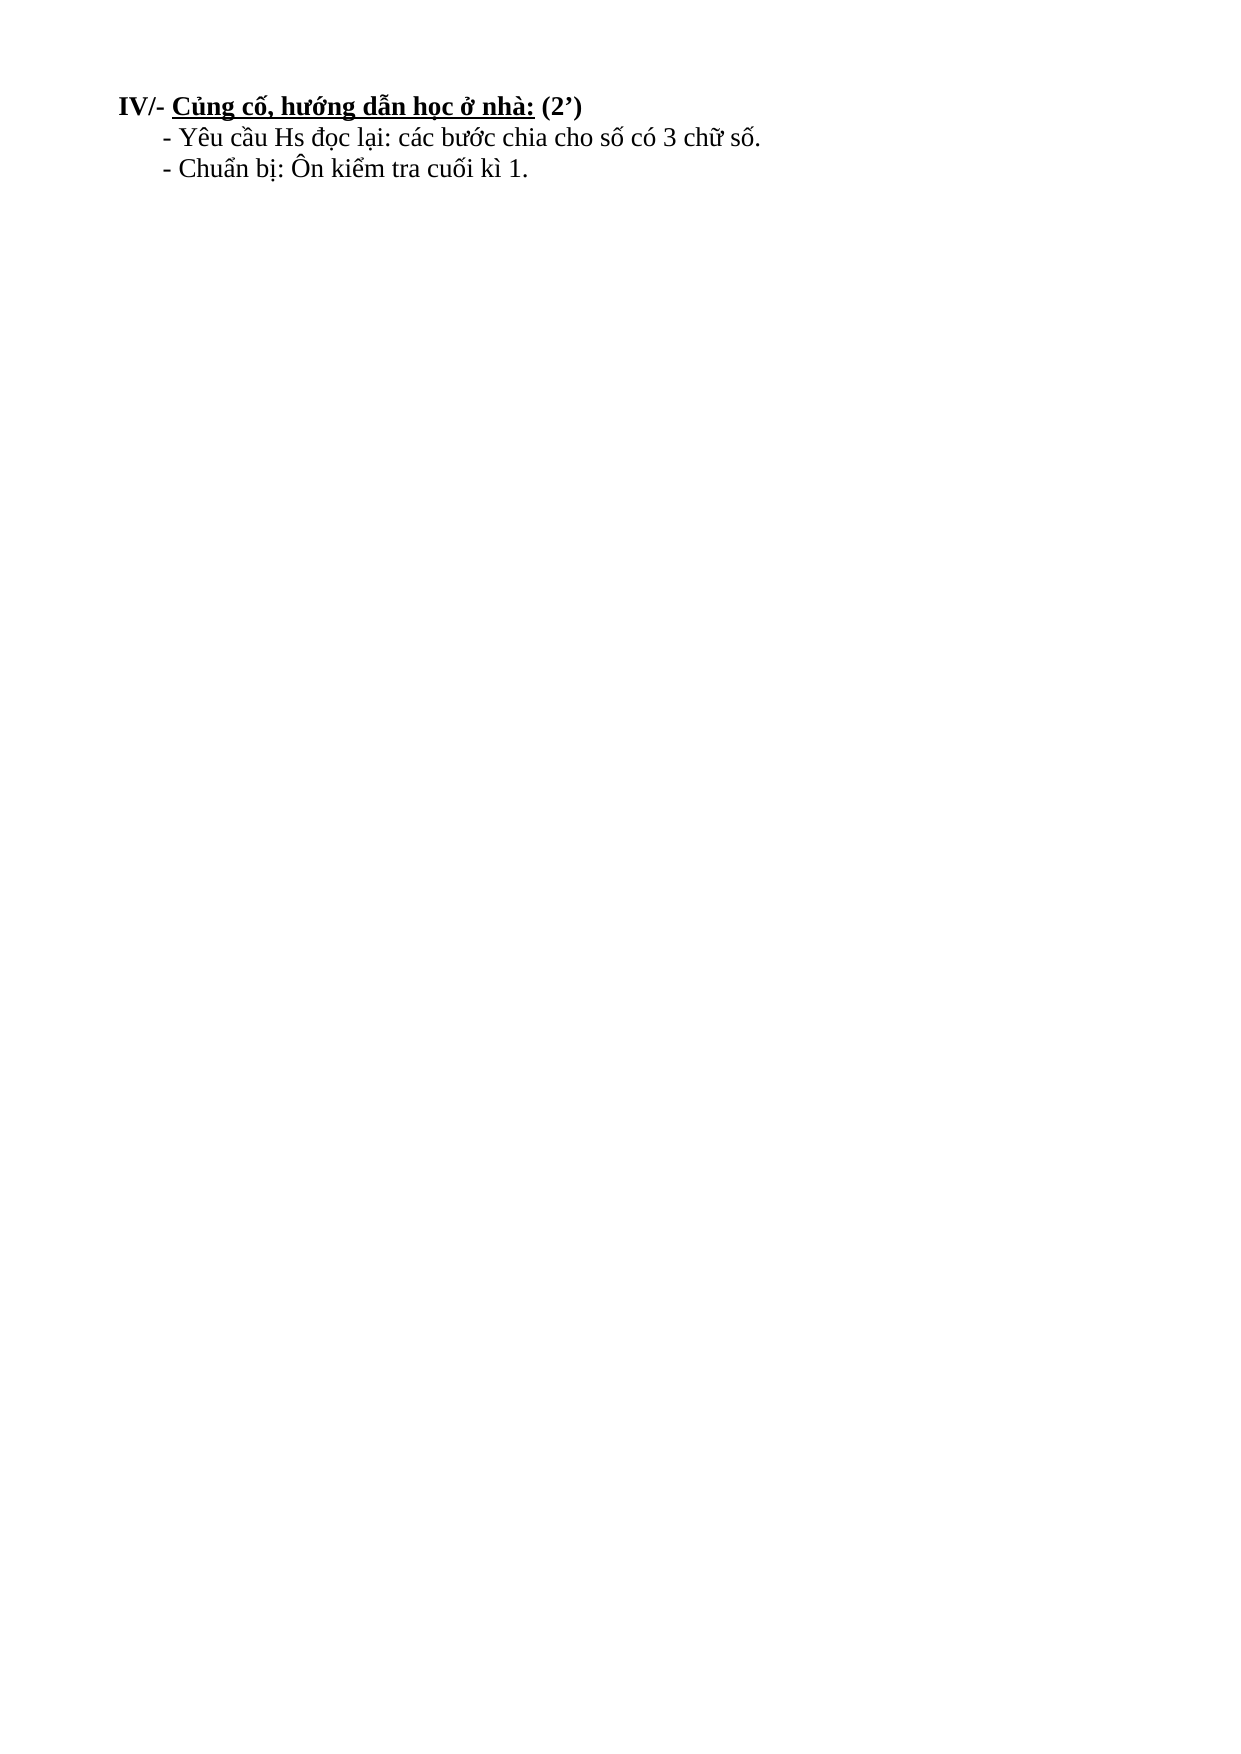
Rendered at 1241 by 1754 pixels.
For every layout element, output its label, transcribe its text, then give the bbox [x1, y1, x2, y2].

text - Chuẩn bị: Ôn kiểm tra cuối kì 1. [118, 153, 1122, 184]
text IV/- Củng cố, hướng dẫn học ở nhà: (2’) [118, 90, 1122, 121]
text - Yêu cầu Hs đọc lại: các bước chia cho số có 3 chữ số. [118, 121, 1122, 153]
